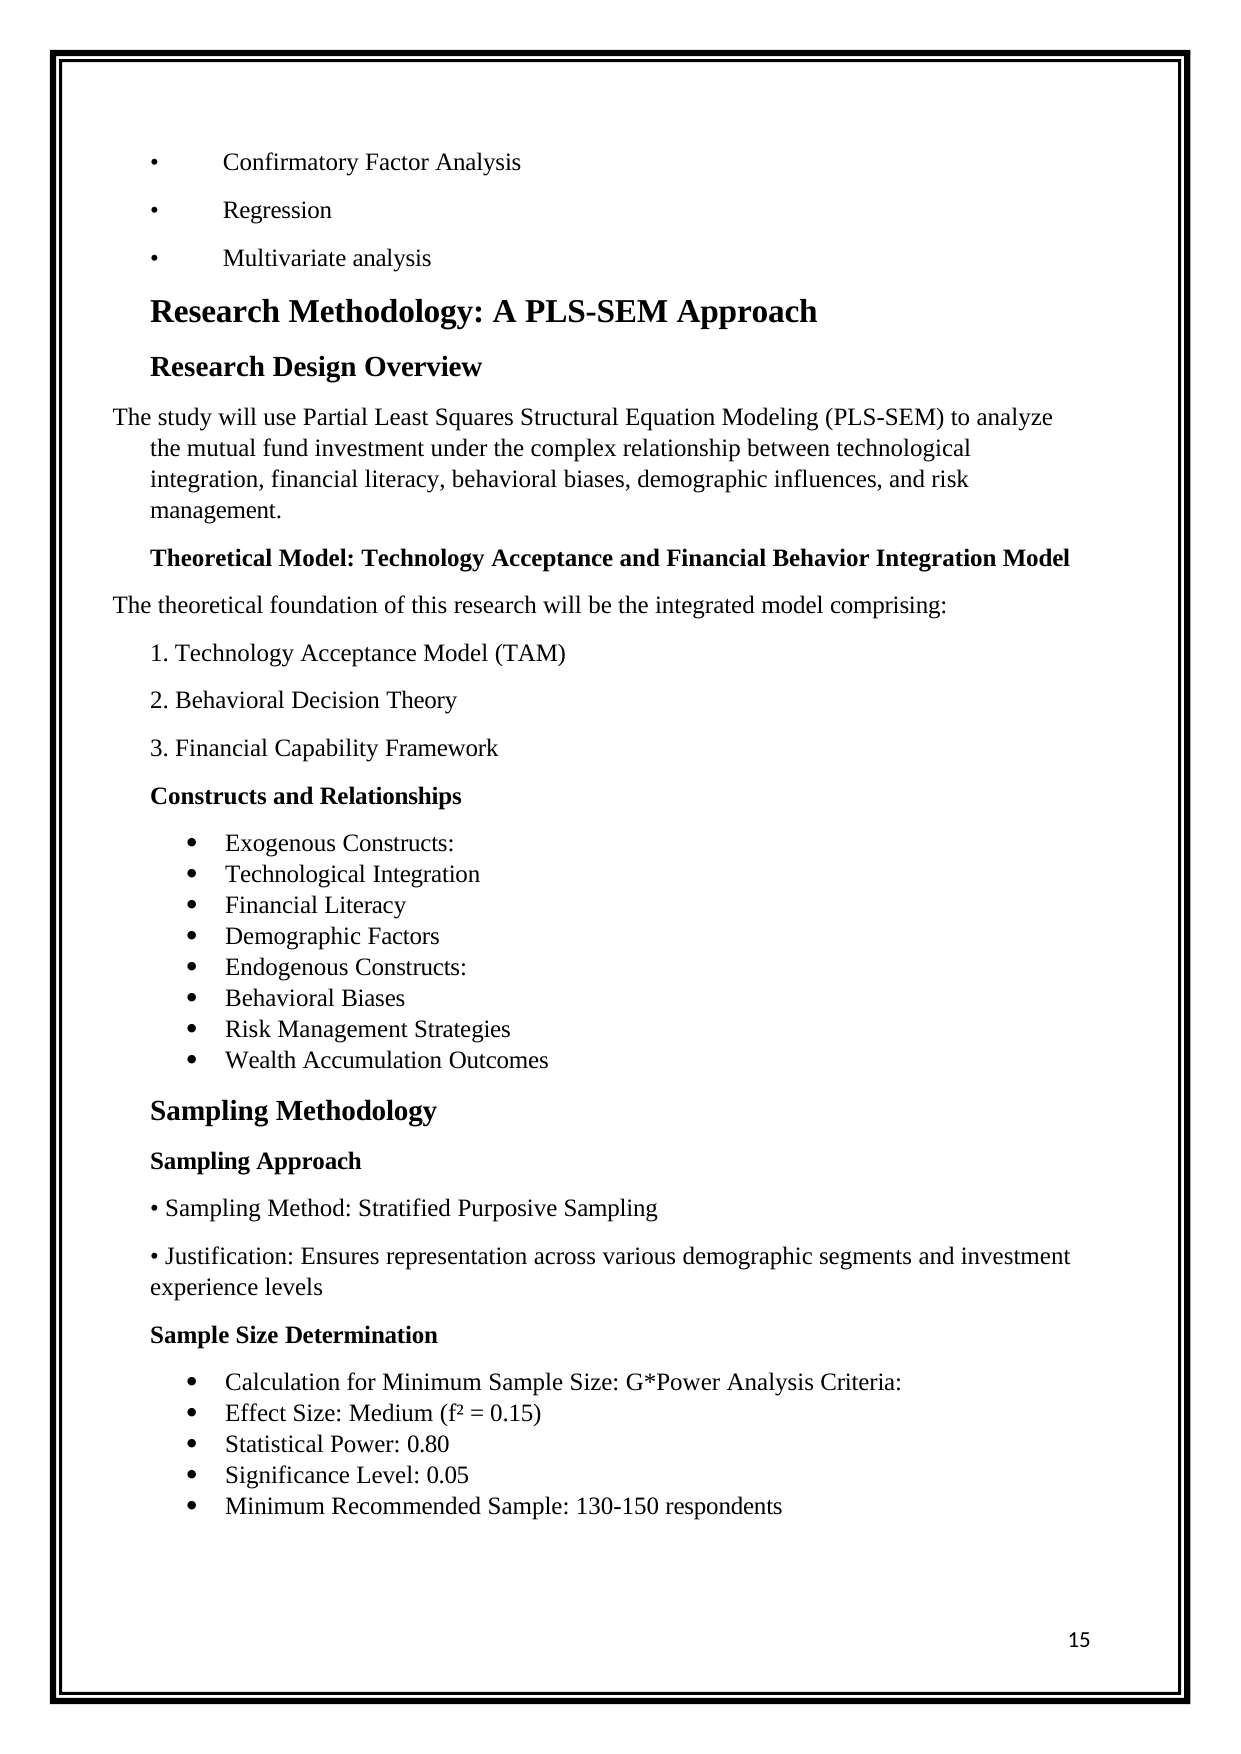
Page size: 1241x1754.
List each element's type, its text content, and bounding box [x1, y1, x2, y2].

list Statistical Power: 0.80 [187, 1429, 1093, 1458]
subtitle Sampling Approach [150, 1146, 1093, 1175]
list Calculation for Minimum Sample Size: G*Power Analysis Criteria: [187, 1367, 1093, 1396]
text The study will use Partial Least Squares Structural Equation Modeling (PLS-SEM) to analyze the mutual fund investment under the complex relationship between technological integration, financial literacy, behavioral biases, demographic influences, and risk management. [112, 402, 1088, 523]
subtitle Constructs and Relationships [150, 781, 1093, 810]
list Exogenous Constructs: [187, 828, 1093, 857]
list Behavioral Decision Theory [150, 685, 1093, 714]
subtitle Research Methodology: A PLS-SEM Approach [150, 291, 1093, 329]
list Confirmatory Factor Analysis [150, 147, 1093, 176]
list Minimum Recommended Sample: 130-150 respondents [187, 1491, 1093, 1520]
list Technological Integration [187, 859, 1093, 888]
list Sampling Method: Stratified Purposive Sampling [150, 1193, 1093, 1222]
list Justification: Ensures representation across various demographic segments and investment experience levels [150, 1241, 1071, 1301]
list Demographic Factors [187, 921, 1093, 950]
list Wealth Accumulation Outcomes [187, 1045, 1093, 1074]
list Regression [150, 195, 1093, 224]
list Financial Capability Framework [150, 733, 1093, 762]
list Technology Acceptance Model (TAM) [150, 638, 1093, 666]
text The theoretical foundation of this research will be the integrated model comprising: [112, 590, 1093, 619]
list Risk Management Strategies [187, 1014, 1093, 1043]
subtitle Sample Size Determination [150, 1320, 1093, 1349]
list Financial Literacy [187, 890, 1093, 919]
subtitle Research Design Overview [150, 349, 1093, 382]
list Endogenous Constructs: [187, 952, 1093, 981]
list Effect Size: Medium (f² = 0.15) [187, 1398, 1093, 1427]
subtitle Theoretical Model: Technology Acceptance and Financial Behavior Integration Model [150, 543, 1093, 572]
list Significance Level: 0.05 [187, 1460, 1093, 1489]
list Multivariate analysis [150, 243, 1093, 272]
list Behavioral Biases [187, 983, 1093, 1012]
subtitle Sampling Methodology [150, 1093, 1093, 1126]
